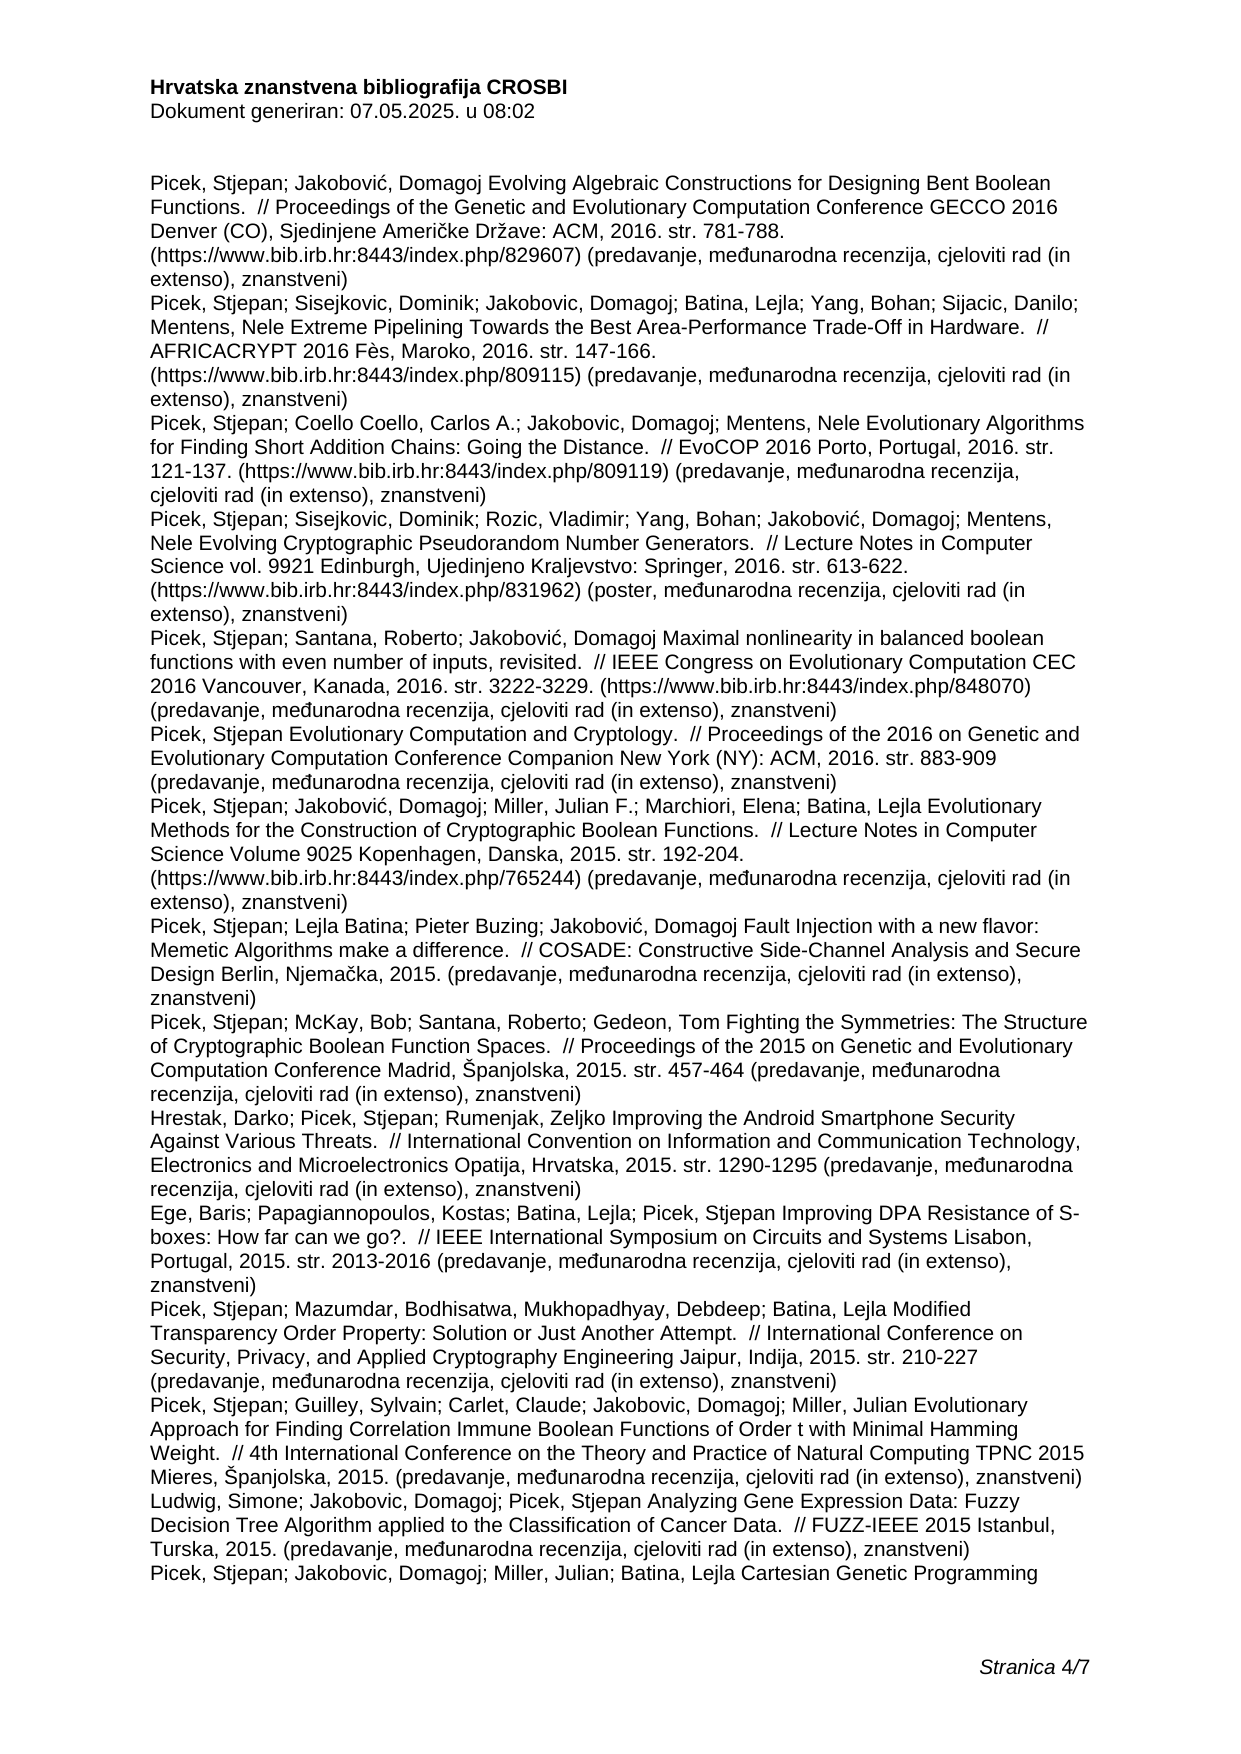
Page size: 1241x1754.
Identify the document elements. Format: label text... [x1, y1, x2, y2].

text Picek, Stjepan; Jakobović, Domagoj; Miller, Julian F.; Marchiori, Elena; Batina, Lejla [150, 794, 1090, 914]
text Hrestak, Darko; Picek, Stjepan; Rumenjak, Zeljko [150, 1105, 1090, 1201]
text Picek, Stjepan; Lejla Batina; Pieter Buzing; Jakobović, Domagoj [150, 914, 1090, 1009]
text Picek, Stjepan [150, 722, 1090, 794]
text Picek, Stjepan; Coello Coello, Carlos A.; Jakobovic, Domagoj; Mentens, Nele [150, 411, 1090, 506]
text Picek, Stjepan; Santana, Roberto; Jakobović, Domagoj [150, 626, 1090, 722]
text Picek, Stjepan; McKay, Bob; Santana, Roberto; Gedeon, Tom [150, 1009, 1090, 1105]
text Ludwig, Simone; Jakobovic, Domagoj; Picek, Stjepan [150, 1489, 1090, 1561]
text Picek, Stjepan; Guilley, Sylvain; Carlet, Claude; Jakobovic, Domagoj; Miller, Julian [150, 1393, 1090, 1489]
text Picek, Stjepan; Jakobović, Domagoj [150, 171, 1090, 291]
text Picek, Stjepan; Sisejkovic, Dominik; Jakobovic, Domagoj; Batina, Lejla; Yang, Bohan; Sijacic, Danilo; Mentens, Nele [150, 291, 1090, 411]
text Picek, Stjepan; Sisejkovic, Dominik; Rozic, Vladimir; Yang, Bohan; Jakobović, Domagoj; Mentens, Nele [150, 506, 1090, 626]
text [150, 1561, 1090, 1584]
text Ege, Baris; Papagiannopoulos, Kostas; Batina, Lejla; Picek, Stjepan [150, 1201, 1090, 1297]
text Picek, Stjepan; Mazumdar, Bodhisatwa, Mukhopadhyay, Debdeep; Batina, Lejla [150, 1297, 1090, 1393]
